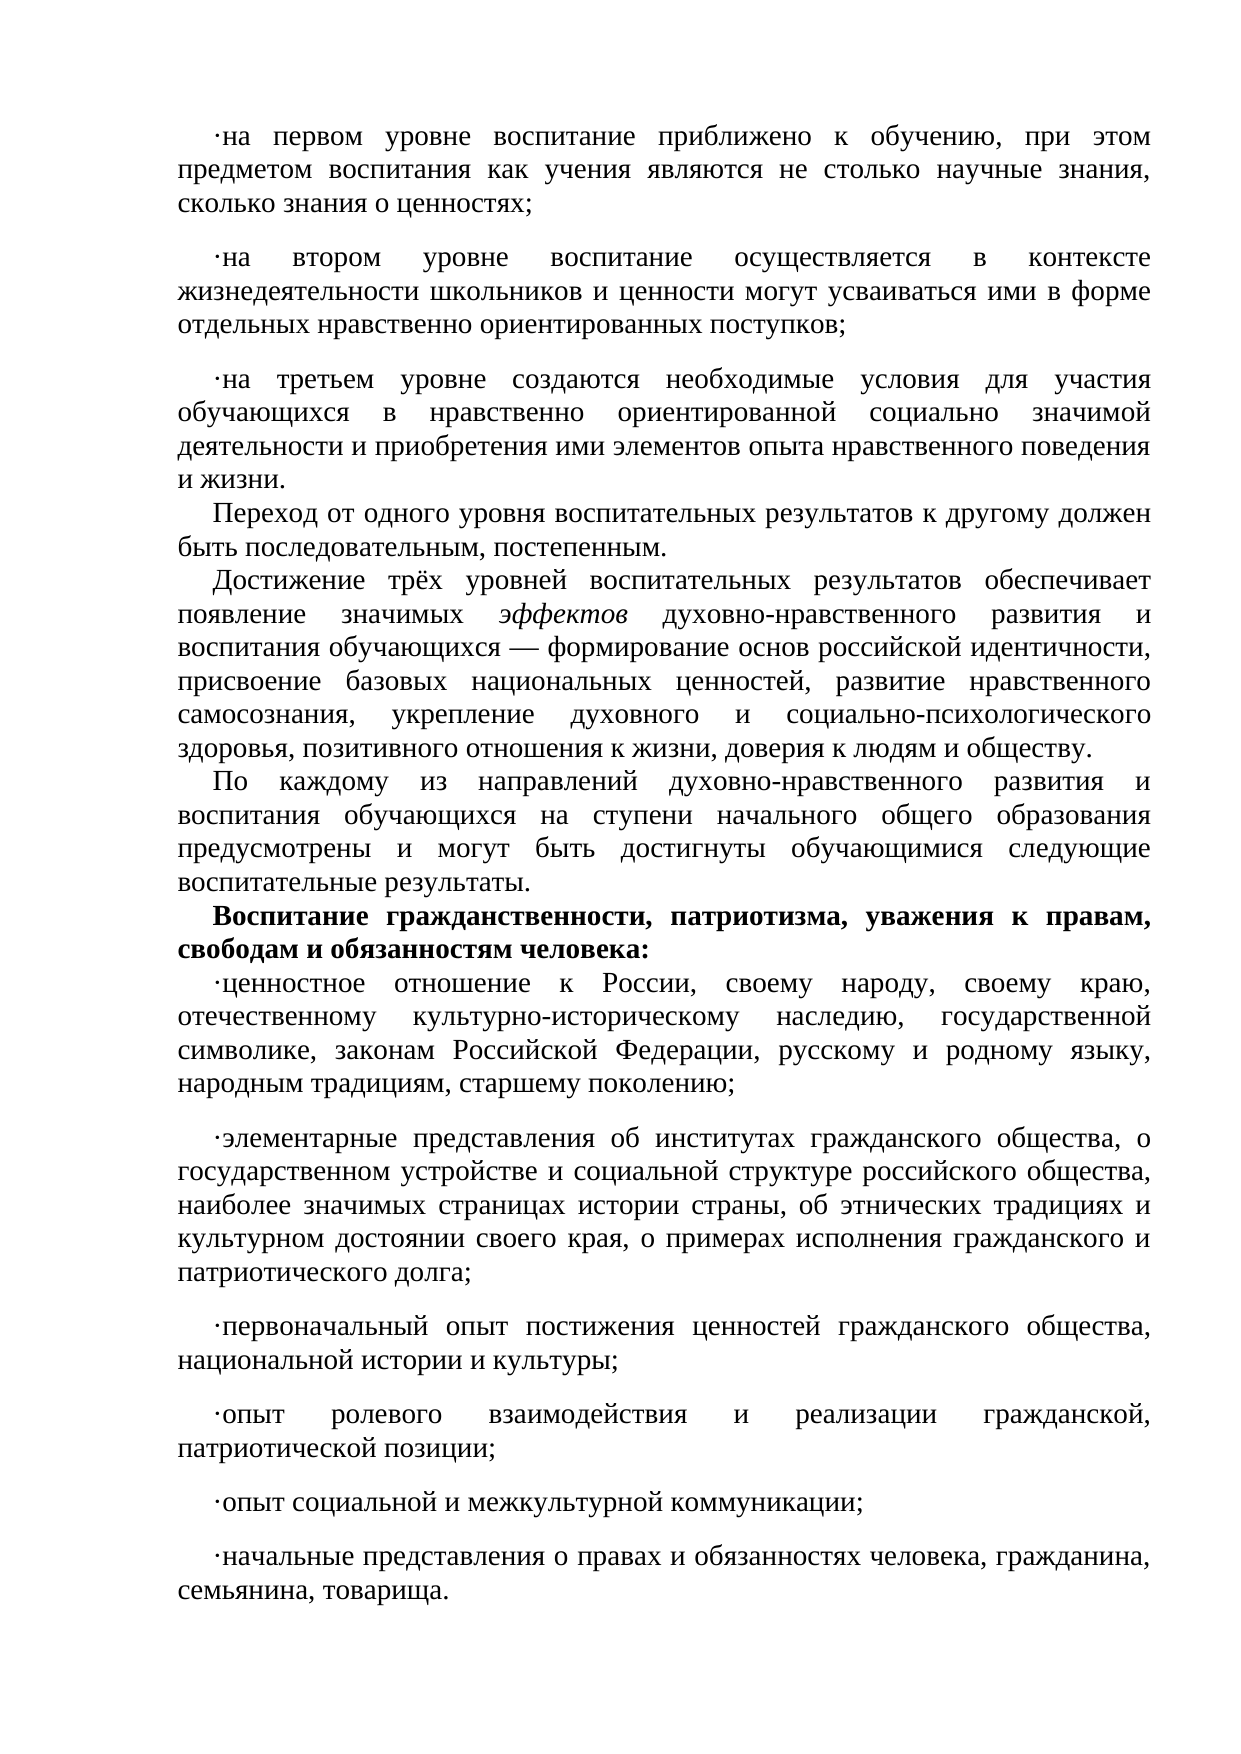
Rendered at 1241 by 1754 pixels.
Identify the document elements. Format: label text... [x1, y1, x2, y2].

text Переход от одного уровня воспитательных результатов к другому должен быть последовательным, постепенным. [177, 495, 1152, 562]
text ·ценностное отношение к России, своему народу, своему краю, отечественному культурно-историческому наследию, государственной символике, законам Российской Федерации, русскому и родному языку, народным традициям, старшему поколению; [177, 965, 1152, 1099]
text ·на первом уровне воспитание приближено к обучению, при этом предметом воспитания как учения являются не столько научные знания, сколько знания о ценностях; [177, 118, 1152, 219]
text По каждому из направлений духовно-нравственного развития и воспитания обучающихся на ступени начального общего образования предусмотрены и могут быть достигнуты обучающимися следующие воспитательные результаты. [177, 763, 1152, 898]
text Достижение трёх уровней воспитательных результатов обеспечивает появление значимых эффектов духовно-нравственного развития и воспитания обучающихся — формирование основ российской идентичности, присвоение базовых национальных ценностей, развитие нравственного самосознания, укрепление духовного и социально-психологического здоровья, позитивного отношения к жизни, доверия к людям и обществу. [177, 562, 1152, 763]
text ·опыт ролевого взаимодействия и реализации гражданской, патриотической позиции; [177, 1396, 1152, 1463]
text ·начальные представления о правах и обязанностях человека, гражданина, семьянина, товарища. [177, 1538, 1152, 1606]
text Воспитание гражданственности, патриотизма, уважения к правам, свободам и обязанностям человека: [177, 898, 1152, 965]
text ·элементарные представления об институтах гражданского общества, о государственном устройстве и социальной структуре российского общества, наиболее значимых страницах истории страны, об этнических традициях и культурном достоянии своего края, о примерах исполнения гражданского и патриотического долга; [177, 1120, 1152, 1287]
text ·на втором уровне воспитание осуществляется в контексте жизнедеятельности школьников и ценности могут усваиваться ими в форме отдельных нравственно ориентированных поступков; [177, 239, 1152, 340]
text ·первоначальный опыт постижения ценностей гражданского общества, национальной истории и культуры; [177, 1308, 1152, 1375]
text ·на третьем уровне создаются необходимые условия для участия обучающихся в нравственно ориентированной социально значимой деятельности и приобретения ими элементов опыта нравственного поведения и жизни. [177, 361, 1152, 495]
text ·опыт социальной и межкультурной коммуникации; [177, 1484, 1152, 1518]
